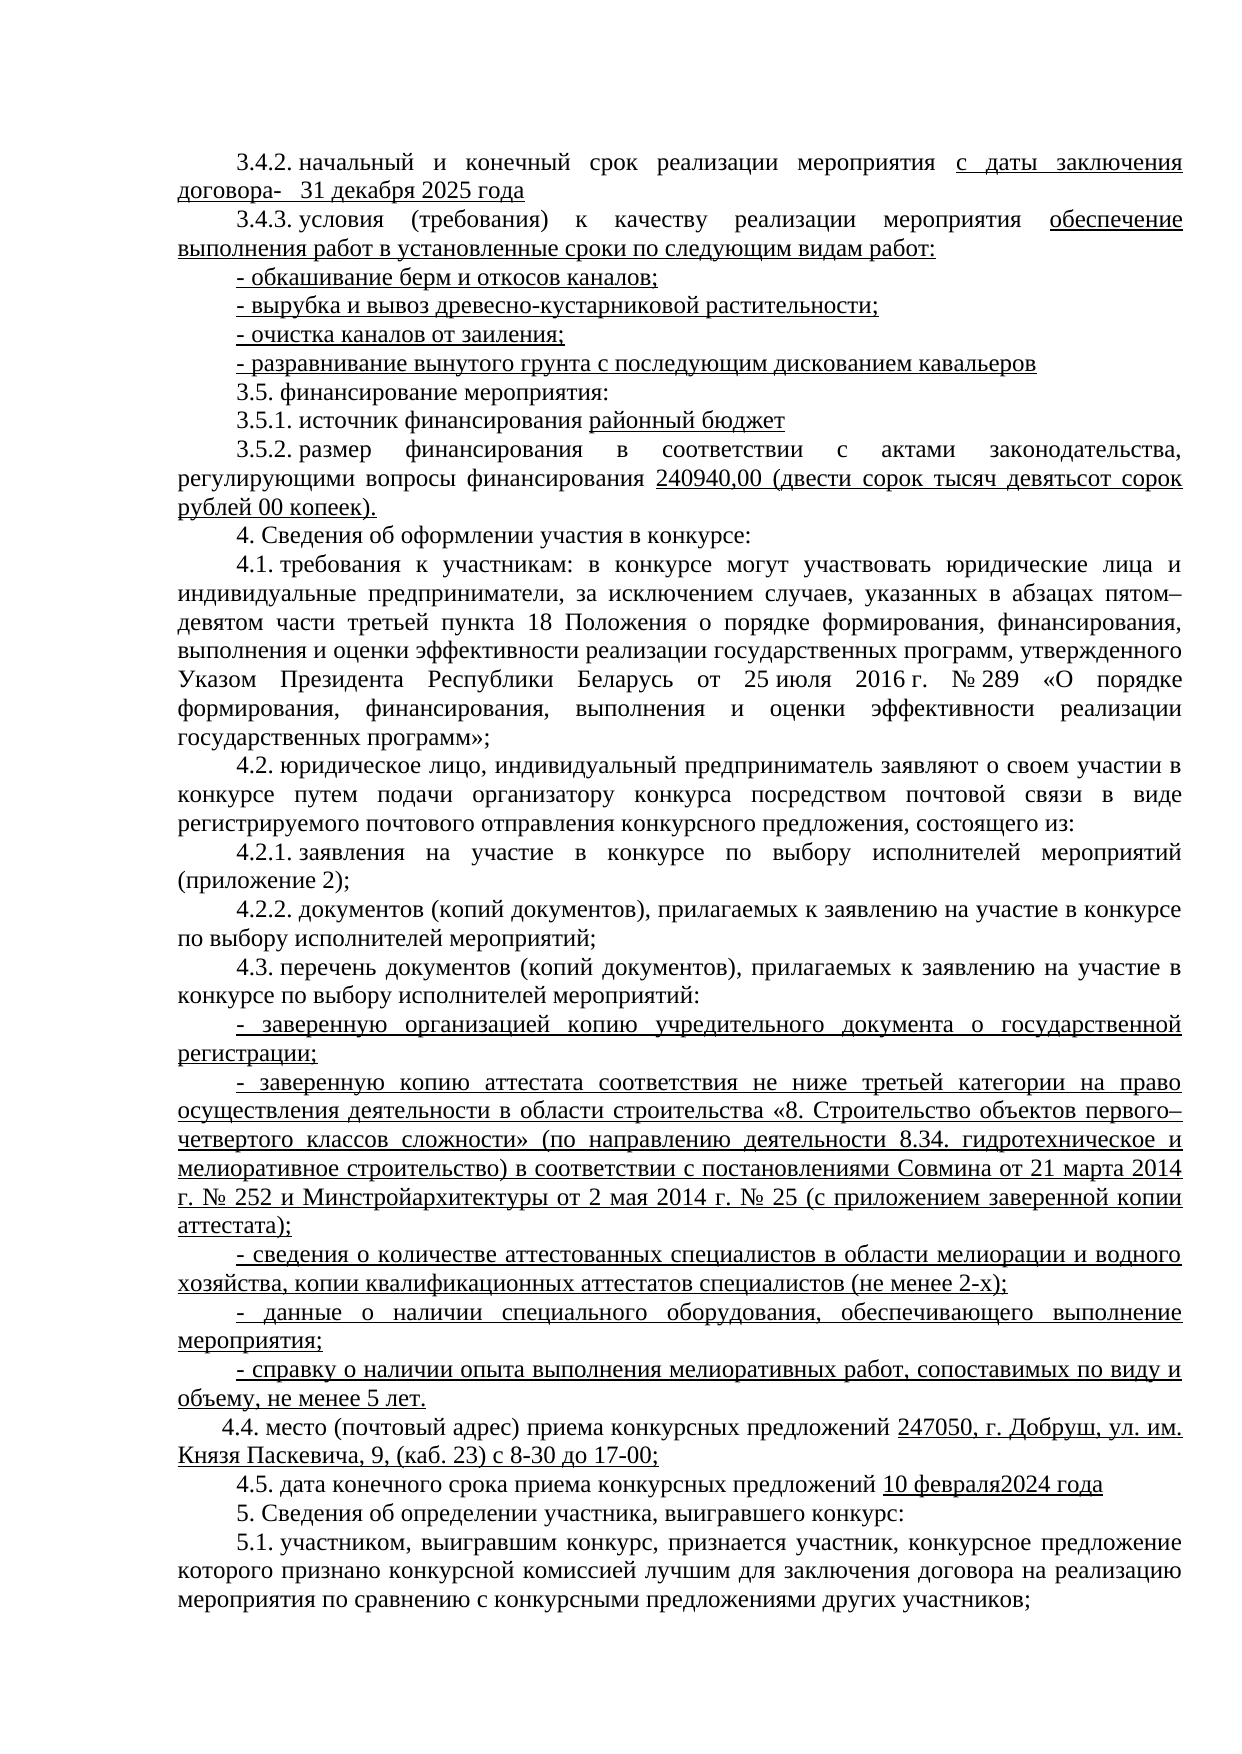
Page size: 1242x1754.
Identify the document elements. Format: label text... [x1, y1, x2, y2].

text 4.4. место (почтовый адрес) приема конкурсных предложений 247050, г. Добруш, ул. им. Князя Паскевича, 9, (каб. 23) с 8-30 до 17-00; [177, 1412, 1183, 1469]
text 4.2.2. документов (копий документов), прилагаемых к заявлению на участие в конкурсе по выбору исполнителей мероприятий; [177, 894, 1183, 952]
text 4.1. требования к участникам: в конкурсе могут участвовать юридические лица и индивидуальные предприниматели, за исключением случаев, указанных в абзацах пятом–девятом части третьей пункта 18 Положения о порядке формирования, финансирования, выполнения и оценки эффективности реализации государственных программ, утвержденного Указом Президента Республики Беларусь от 25 июля 2016 г. № 289 «О порядке формирования, финансирования, выполнения и оценки эффективности реализации государственных программ»; [177, 549, 1183, 751]
text 4. Сведения об оформлении участия в конкурсе: [177, 521, 1183, 549]
text - заверенную копию аттестата соответствия не ниже третьей категории на право осуществления деятельности в области строительства «8. Строительство объектов первого–четвертого классов сложности» (по направлению деятельности 8.34. гидротехническое и мелиоративное строительство) в соответствии с постановлениями Совмина от 21 марта 2014 г. № 252 и Минстройархитектуры от 2 мая 2014 г. № 25 (с приложением заверенной копии аттестата); [177, 1067, 1183, 1121]
text - заверенную копию аттестата соответствия не ниже третьей категории на право осуществления деятельности в области строительства «8. Строительство объектов первого–четвертого классов сложности» (по направлению деятельности 8.34. гидротехническое и мелиоративное строительство) в соответствии с постановлениями Совмина от 21 марта 2014 г. № 252 и Минстройархитектуры от 2 мая 2014 г. № 25 (с приложением заверенной копии аттестата); [177, 1208, 1183, 1239]
text - справку о наличии опыта выполнения мелиоративных работ, сопоставимых по виду и объему, не менее 5 лет. [177, 1354, 1183, 1412]
text - очистка каналов от заиления; [177, 319, 1183, 348]
text 4.2. юридическое лицо, индивидуальный предприниматель заявляют о своем участии в конкурсе путем подачи организатору конкурса посредством почтовой связи в виде регистрируемого почтового отправления конкурсного предложения, состоящего из: [177, 751, 1183, 837]
text - заверенную организацией копию учредительного документа о государственной регистрации; [177, 1009, 1183, 1067]
text 4.5. дата конечного срока приема конкурсных предложений 10 февраля2024 года [177, 1469, 1183, 1498]
text - данные о наличии специального оборудования, обеспечивающего выполнение мероприятия; [177, 1297, 1183, 1354]
text 5.1. участником, выигравшим конкурс, признается участник, конкурсное предложение которого признано конкурсной комиссией лучшим для заключения договора на реализацию мероприятия по сравнению с конкурсными предложениями других участников; [177, 1527, 1183, 1613]
text 5. Сведения об определении участника, выигравшего конкурс: [177, 1498, 1183, 1527]
text 4.2.1. заявления на участие в конкурсе по выбору исполнителей мероприятий (приложение 2); [177, 837, 1183, 894]
text - заверенную копию аттестата соответствия не ниже третьей категории на право осуществления деятельности в области строительства «8. Строительство объектов первого–четвертого классов сложности» (по направлению деятельности 8.34. гидротехническое и мелиоративное строительство) в соответствии с постановлениями Совмина от 21 марта 2014 г. № 252 и Минстройархитектуры от 2 мая 2014 г. № 25 (с приложением заверенной копии аттестата); [177, 1179, 1183, 1207]
text 3.4.3. условия (требования) к качеству реализации мероприятия обеспечение выполнения работ в установленные сроки по следующим видам работ: [177, 204, 1183, 262]
text - вырубка и вывоз древесно-кустарниковой растительности; [177, 291, 1183, 319]
text - сведения о количестве аттестованных специалистов в области мелиорации и водного хозяйства, копии квалификационных аттестатов специалистов (не менее 2-х); [177, 1239, 1183, 1297]
text 3.4.2. начальный и конечный срок реализации мероприятия с даты заключения договора- 31 декабря 2025 года [177, 147, 1183, 204]
text - разравнивание вынутого грунта с последующим дискованием кавальеров [177, 348, 1183, 377]
text 3.5. финансирование мероприятия: [177, 377, 1183, 406]
text 4.3. перечень документов (копий документов), прилагаемых к заявлению на участие в конкурсе по выбору исполнителей мероприятий: [177, 952, 1183, 1009]
text - заверенную копию аттестата соответствия не ниже третьей категории на право осуществления деятельности в области строительства «8. Строительство объектов первого–четвертого классов сложности» (по направлению деятельности 8.34. гидротехническое и мелиоративное строительство) в соответствии с постановлениями Совмина от 21 марта 2014 г. № 252 и Минстройархитектуры от 2 мая 2014 г. № 25 (с приложением заверенной копии аттестата); [177, 1122, 1183, 1149]
text - заверенную копию аттестата соответствия не ниже третьей категории на право осуществления деятельности в области строительства «8. Строительство объектов первого–четвертого классов сложности» (по направлению деятельности 8.34. гидротехническое и мелиоративное строительство) в соответствии с постановлениями Совмина от 21 марта 2014 г. № 252 и Минстройархитектуры от 2 мая 2014 г. № 25 (с приложением заверенной копии аттестата); [177, 1150, 1183, 1178]
text - обкашивание берм и откосов каналов; [177, 262, 1183, 291]
text 3.5.2. размер финансирования в соответствии с актами законодательства, регулирующими вопросы финансирования 240940,00 (двести сорок тысяч девятьсот сорок рублей 00 копеек). [177, 434, 1183, 521]
text 3.5.1. источник финансирования районный бюджет [177, 406, 1183, 434]
